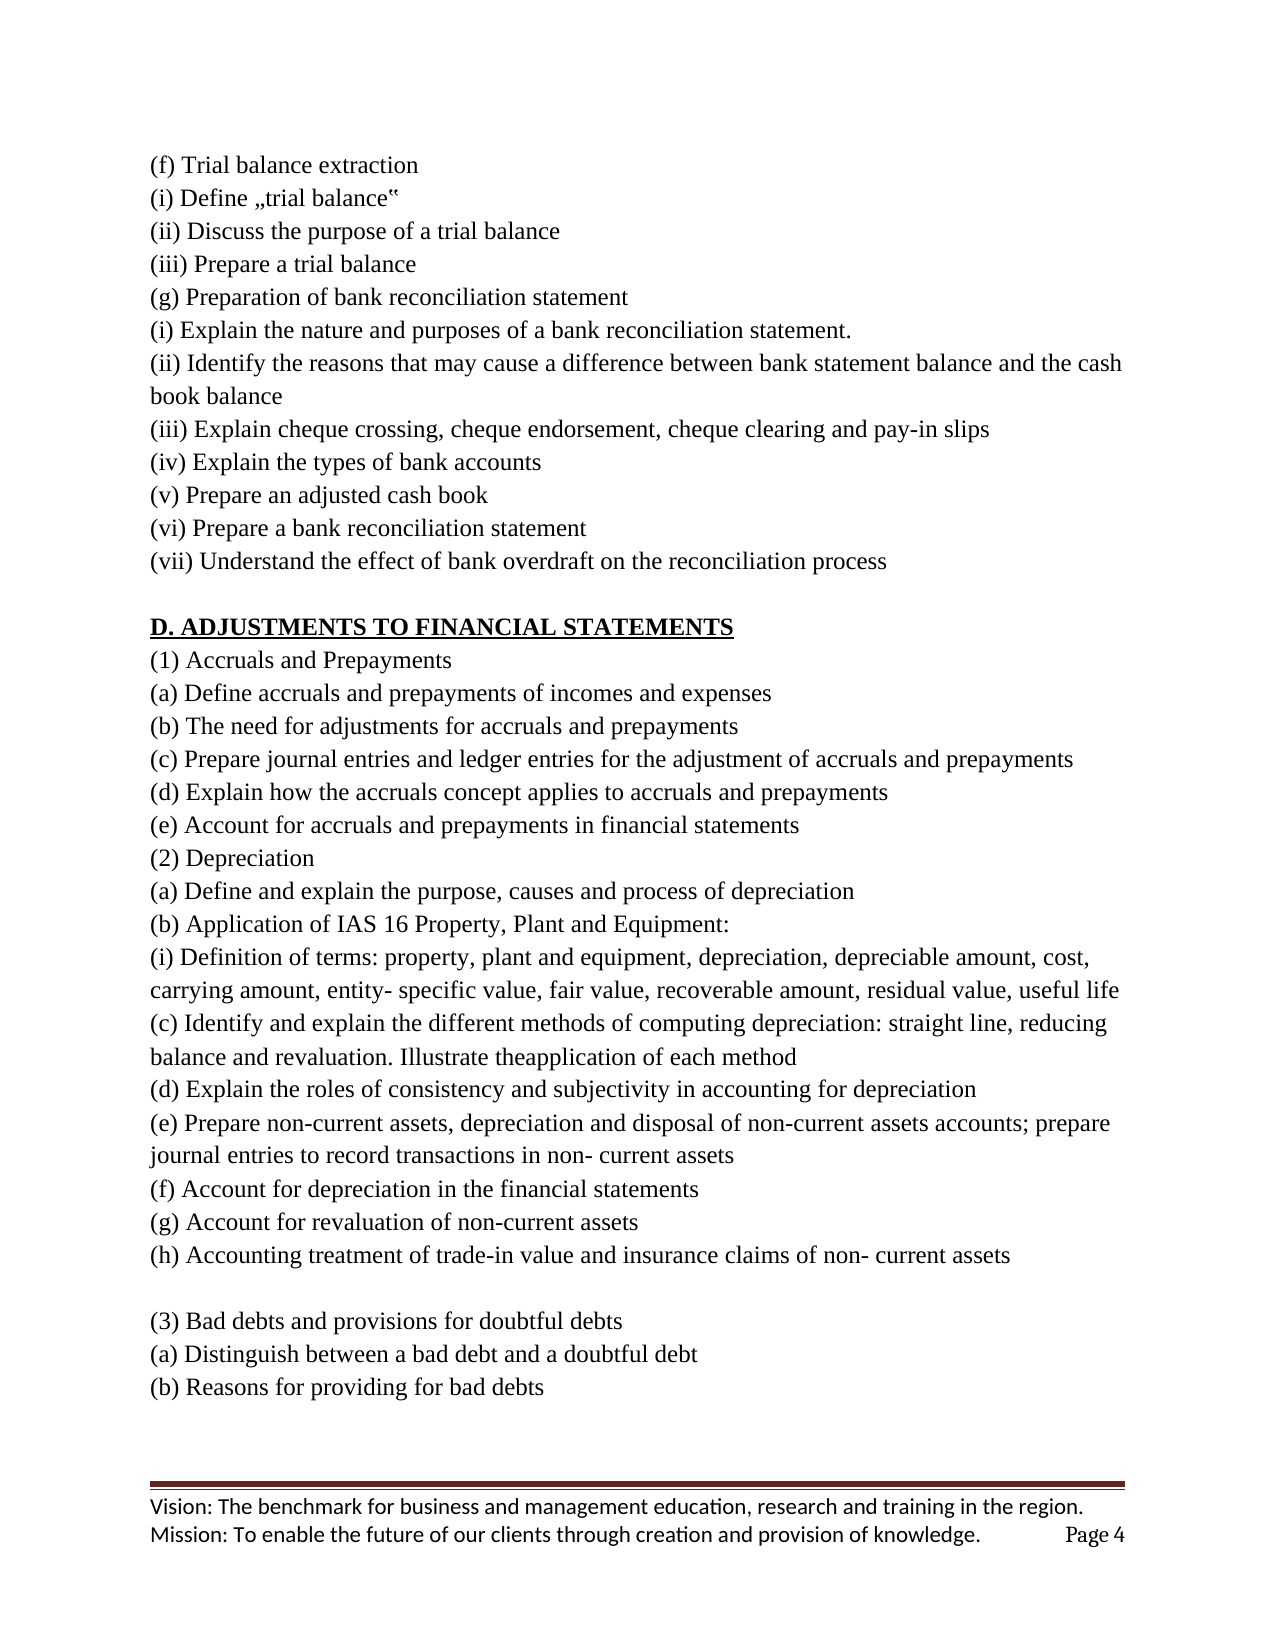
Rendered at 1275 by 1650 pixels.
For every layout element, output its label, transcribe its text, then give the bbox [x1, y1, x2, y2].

text (a) Define and explain the purpose, causes and process of depreciation [150, 876, 1125, 905]
text (1) Accruals and Prepayments [150, 645, 1125, 674]
text (i) Define „trial balance‟ [150, 183, 1125, 212]
text (b) Reasons for providing for bad debts [150, 1372, 1125, 1401]
text (vi) Prepare a bank reconciliation statement [150, 513, 1125, 542]
text (c) Prepare journal entries and ledger entries for the adjustment of accruals and prepayments [150, 744, 1125, 773]
text (ii) Discuss the purpose of a trial balance [150, 216, 1125, 245]
text (f) Account for depreciation in the financial statements [150, 1174, 1125, 1202]
text (a) Define accruals and prepayments of incomes and expenses [150, 678, 1125, 707]
text (e) Account for accruals and prepayments in financial statements [150, 810, 1125, 839]
text D. ADJUSTMENTS TO FINANCIAL STATEMENTS [150, 612, 1125, 641]
text (iii) Explain cheque crossing, cheque endorsement, cheque clearing and pay-in slips [150, 414, 1125, 443]
text (i) Explain the nature and purposes of a bank reconciliation statement. [150, 315, 1125, 344]
text (v) Prepare an adjusted cash book [150, 480, 1125, 509]
text (g) Preparation of bank reconciliation statement [150, 282, 1125, 311]
text (2) Depreciation [150, 843, 1125, 872]
text (vii) Understand the effect of bank overdraft on the reconciliation process [150, 546, 1125, 575]
text (d) Explain how the accruals concept applies to accruals and prepayments [150, 777, 1125, 806]
text (iv) Explain the types of bank accounts [150, 447, 1125, 476]
text (ii) Identify the reasons that may cause a difference between bank statement balance and the cash book balance [150, 348, 1125, 410]
text (h) Accounting treatment of trade-in value and insurance claims of non- current assets [150, 1240, 1125, 1268]
text (iii) Prepare a trial balance [150, 249, 1125, 278]
text (c) Identify and explain the different methods of computing depreciation: straight line, reducing balance and revaluation. Illustrate theapplication of each method [150, 1008, 1125, 1070]
text (e) Prepare non-current assets, depreciation and disposal of non-current assets accounts; prepare journal entries to record transactions in non- current assets [150, 1108, 1125, 1169]
text (i) Definition of terms: property, plant and equipment, depreciation, depreciable amount, cost, carrying amount, entity- specific value, fair value, recoverable amount, residual value, useful life [150, 942, 1125, 1004]
text (b) Application of IAS 16 Property, Plant and Equipment: [150, 909, 1125, 938]
text (g) Account for revaluation of non-current assets [150, 1207, 1125, 1235]
text (a) Distinguish between a bad debt and a doubtful debt [150, 1339, 1125, 1367]
text (d) Explain the roles of consistency and subjectivity in accounting for depreciation [150, 1074, 1125, 1103]
text (f) Trial balance extraction [150, 150, 1125, 179]
text (3) Bad debts and provisions for doubtful debts [150, 1306, 1125, 1334]
text (b) The need for adjustments for accruals and prepayments [150, 711, 1125, 740]
